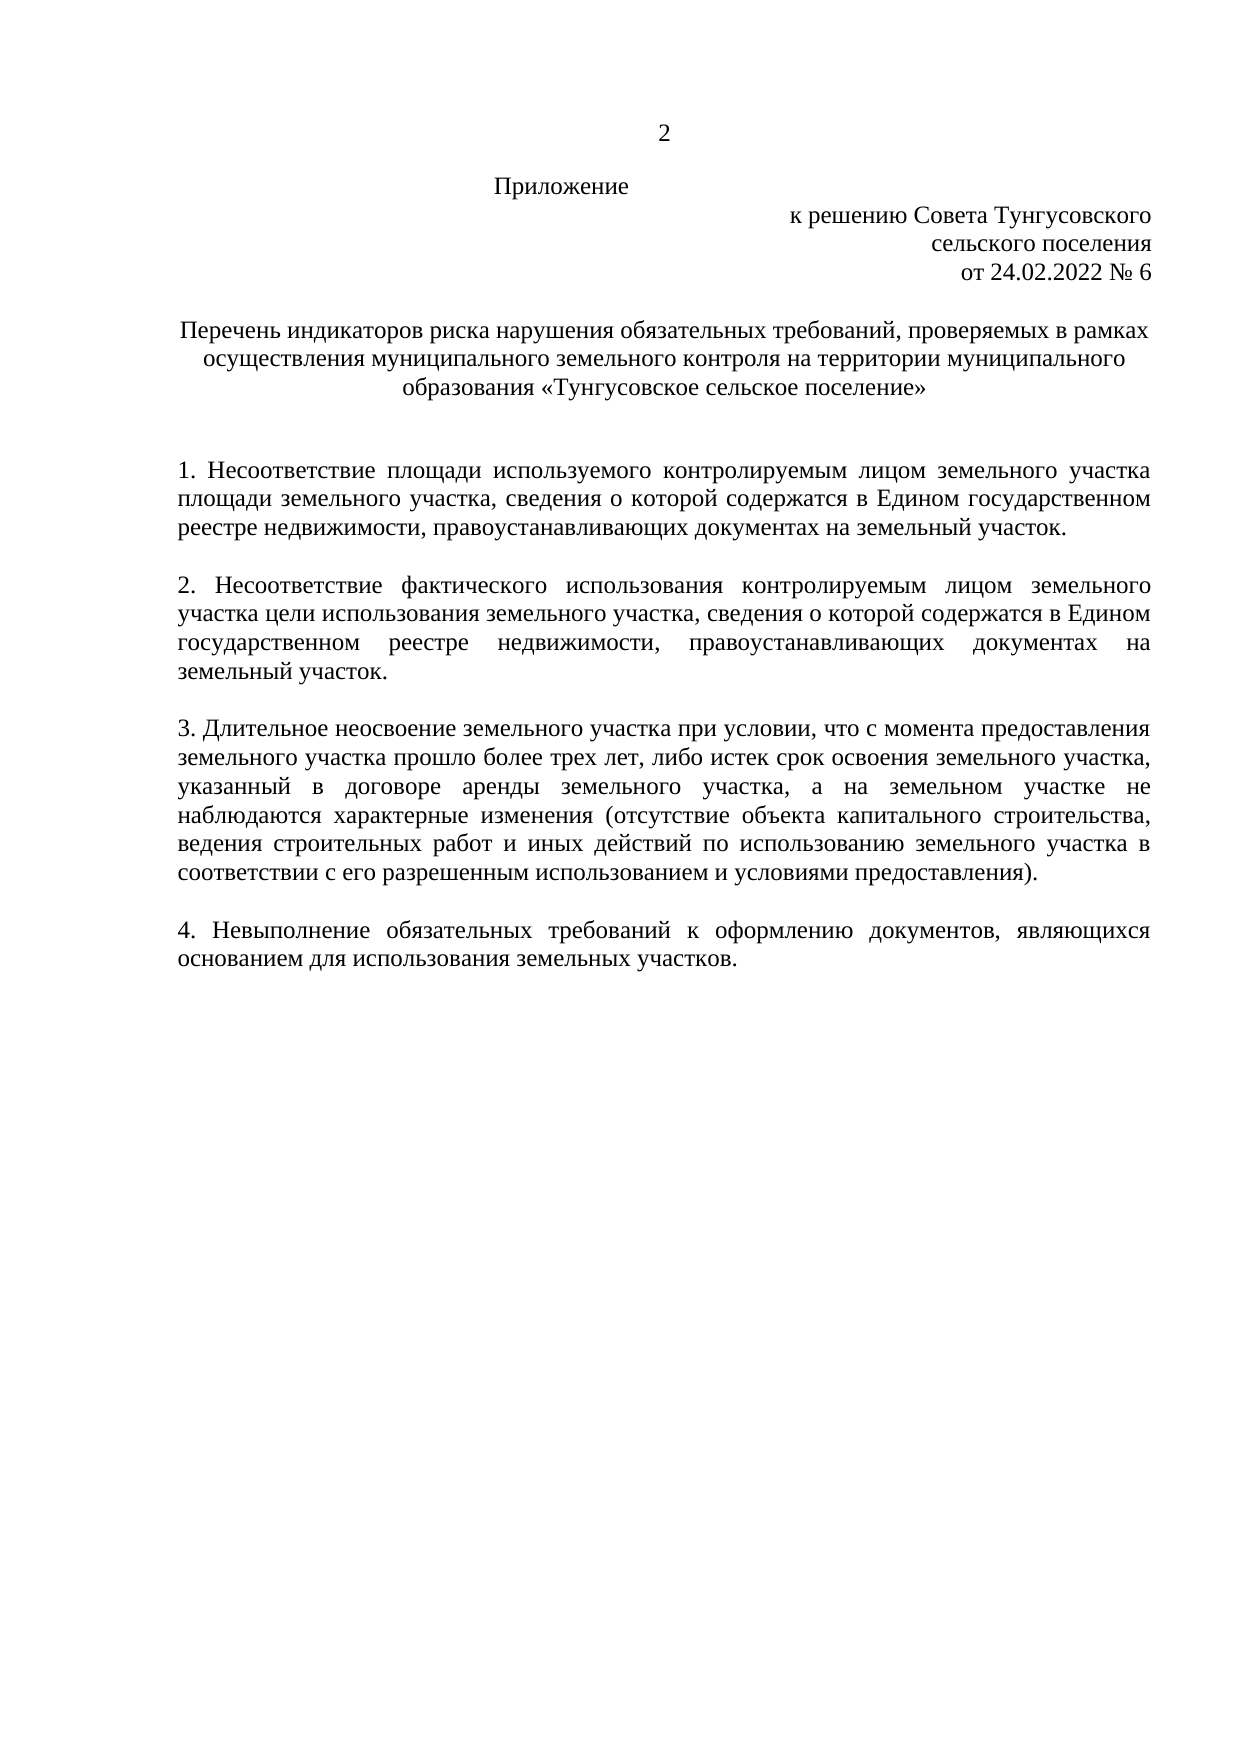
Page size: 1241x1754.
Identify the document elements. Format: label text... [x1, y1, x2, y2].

subtitle сельского поселения [177, 228, 1152, 257]
text Перечень индикаторов риска нарушения обязательных требований, проверяемых в рамках осуществления муниципального земельного контроля на территории муниципального образования «Тунгусовское сельское поселение» [177, 286, 1152, 401]
subtitle от 24.02.2022 № 6 [177, 257, 1152, 286]
text 4. Невыполнение обязательных требований к оформлению документов, являющихся основанием для использования земельных участков. [177, 915, 1152, 972]
text 1. Несоответствие площади используемого контролируемым лицом земельного участка площади земельного участка, сведения о которой содержатся в Едином государственном реестре недвижимости, правоустанавливающих документах на земельный участок. [177, 455, 1152, 541]
text 3. Длительное неосвоение земельного участка при условии, что с момента предоставления земельного участка прошло более трех лет, либо истек срок освоения земельного участка, указанный в договоре аренды земельного участка, а на земельном участке не наблюдаются характерные изменения (отсутствие объекта капитального строительства, ведения строительных работ и иных действий по использованию земельного участка в соответствии с его разрешенным использованием и условиями предоставления). [177, 713, 1152, 886]
text 2. Несоответствие фактического использования контролируемым лицом земельного участка цели использования земельного участка, сведения о которой содержатся в Едином государственном реестре недвижимости, правоустанавливающих документах на земельный участок. [177, 570, 1152, 685]
subtitle Приложение к решению Совета Тунгусовского [177, 171, 1152, 228]
